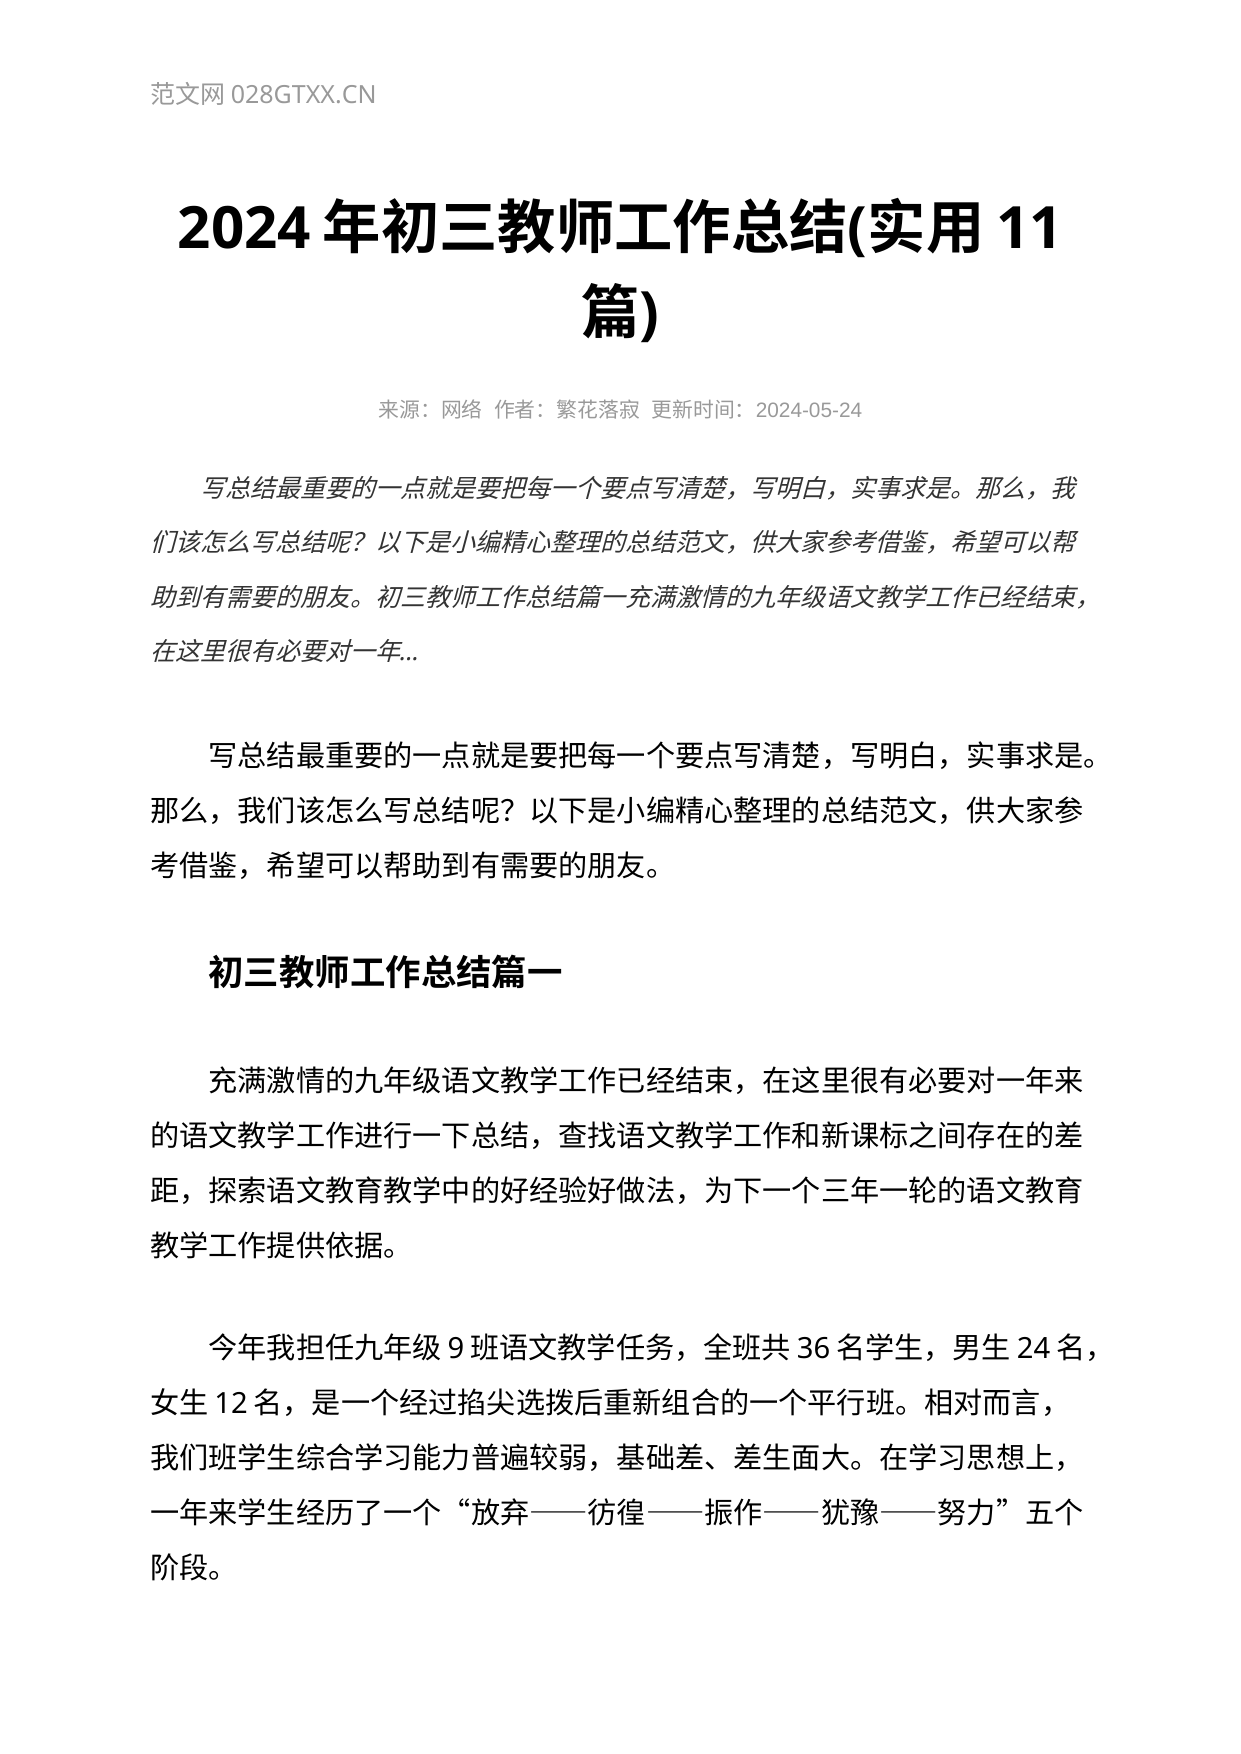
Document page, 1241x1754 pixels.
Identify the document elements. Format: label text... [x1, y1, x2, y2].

text 充满激情的九年级语文教学工作已经结束，在这里很有必要对一年来的语文教学工作进行一下总结，查找语文教学工作和新课标之间存在的差距，探索语文教育教学中的好经验好做法，为下一个三年一轮的语文教育教学工作提供依据。 [150, 1058, 1090, 1265]
subtitle 2024年初三教师工作总结(实用11篇) [150, 181, 1090, 351]
text 写总结最重要的一点就是要把每一个要点写清楚，写明白，实事求是。那么，我们该怎么写总结呢？以下是小编精心整理的总结范文，供大家参考借鉴，希望可以帮助到有需要的朋友。初三教师工作总结篇一充满激情的九年级语文教学工作已经结束，在这里很有必要对一年... [150, 468, 1090, 668]
text 今年我担任九年级9班语文教学任务，全班共36名学生，男生24名，女生12名，是一个经过掐尖选拨后重新组合的一个平行班。相对而言，我们班学生综合学习能力普遍较弱，基础差、差生面大。在学习思想上，一年来学生经历了一个“放弃——彷徨——振作——犹豫——努力”五个阶段。 [150, 1324, 1090, 1586]
text 初三教师工作总结篇一 [150, 944, 1090, 996]
text 写总结最重要的一点就是要把每一个要点写清楚，写明白，实事求是。那么，我们该怎么写总结呢？以下是小编精心整理的总结范文，供大家参考借鉴，希望可以帮助到有需要的朋友。 [150, 733, 1090, 885]
text 来源：网络 作者：繁花落寂 更新时间：2024-05-24 [150, 398, 1090, 422]
